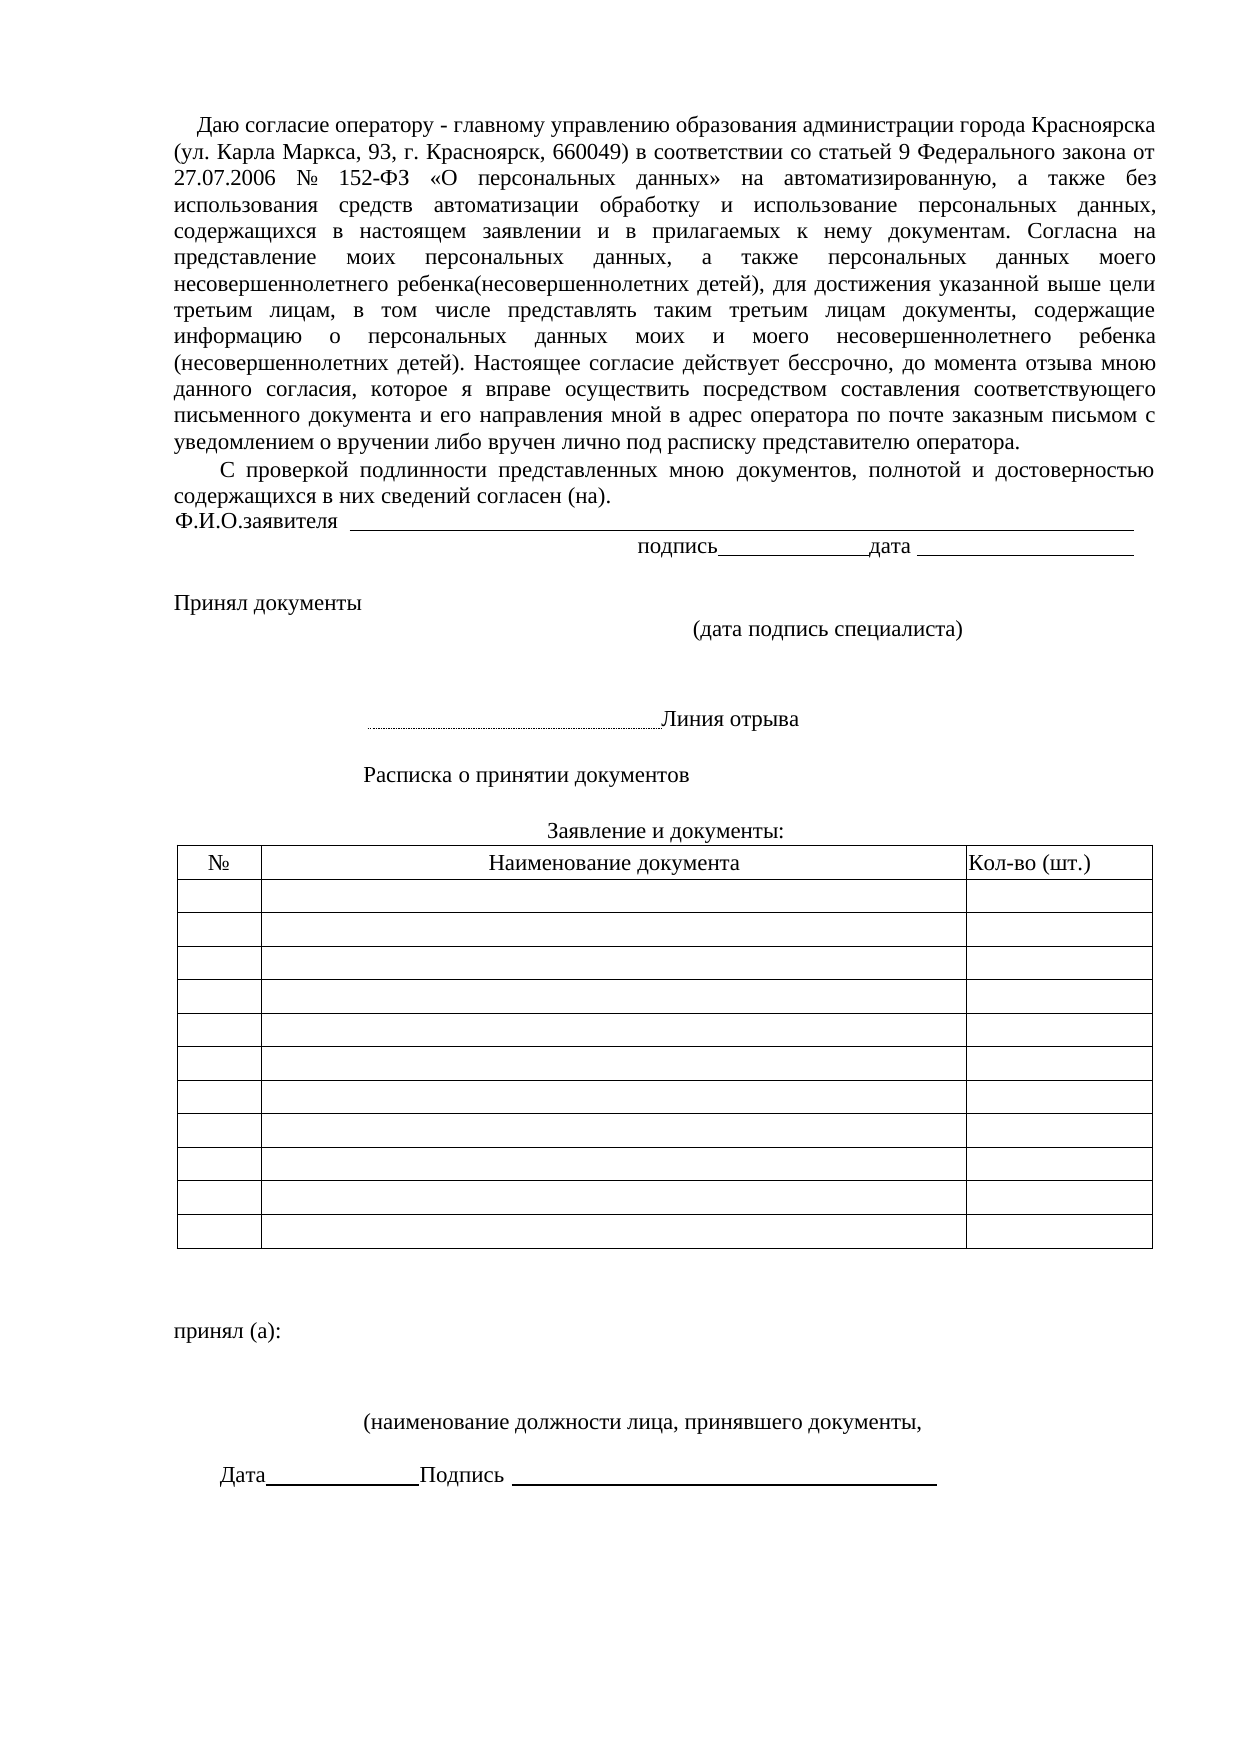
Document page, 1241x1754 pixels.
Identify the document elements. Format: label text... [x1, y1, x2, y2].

table_cell [178, 947, 261, 979]
table_cell [178, 1081, 261, 1113]
table_cell [967, 980, 1152, 1013]
table_cell [262, 1114, 966, 1147]
table_cell [262, 1014, 966, 1046]
text Даю согласие оператору - главному управлению образования администрации города Красноярска (ул. Карла Маркса, 93, г. Красноярск, 660049) в соответствии со статьей 9 Федерального закона от 27.07.2006 № 152-ФЗ «О персональных данных» на автоматизированную, а также без использования средств автоматизации обработку и использование персональных данных, содержащихся в настоящем заявлении и в прилагаемых к нему документам. Согласна на представление моих персональных данных, а также персональных данных моего несовершеннолетнего ребенка(несовершеннолетних детей), для достижения указанной выше цели третьим лицам, в том числе представлять таким третьим лицам документы, содержащие информацию о персональных данных моих и моего несовершеннолетнего ребенка (несовершеннолетних детей). Настоящее согласие действует бессрочно, до момента отзыва мною данного согласия, которое я вправе осуществить посредством составления соответствующего письменного документа и его направления мной в адрес оператора по почте заказным письмом с уведомлением о вручении либо вручен лично под расписку представителю оператора. [173, 112, 1156, 454]
table_cell [262, 880, 966, 912]
table_cell [178, 1014, 261, 1046]
table_cell [262, 947, 966, 979]
table_cell [262, 1148, 966, 1180]
table_cell [178, 1148, 261, 1180]
table_cell [178, 1215, 261, 1248]
text Линия отрыва Расписка о принятии документов [363, 705, 800, 788]
table_cell [262, 1181, 966, 1214]
table_cell [967, 1047, 1152, 1080]
text подпись дата [162, 533, 1133, 559]
text Ф.И.О.заявителя [162, 508, 1134, 533]
text Заявление и документы: [545, 818, 787, 844]
table_cell [967, 913, 1152, 946]
table_cell [178, 980, 261, 1013]
table_cell [262, 980, 966, 1013]
table_cell [967, 880, 1152, 912]
table_cell [967, 1114, 1152, 1147]
table_cell [178, 1114, 261, 1147]
table_cell [967, 1014, 1152, 1046]
text (наименование должности лица, принявшего документы, Дата Подпись [219, 1408, 938, 1488]
table_cell [178, 1181, 261, 1214]
table_cell [262, 1081, 966, 1113]
table_header Кол-во (шт.) [967, 846, 1152, 878]
table_cell [967, 1148, 1152, 1180]
table_cell [967, 947, 1152, 979]
table_cell [262, 1215, 966, 1248]
table_header № [178, 846, 261, 878]
table_cell [262, 913, 966, 946]
table_cell [178, 913, 261, 946]
text принял (а): [173, 1317, 1167, 1343]
table_cell [967, 1215, 1152, 1248]
table_cell [262, 1047, 966, 1080]
text (дата подпись специалиста) [693, 616, 1167, 641]
text С проверкой подлинности представленных мною документов, полнотой и достоверностью содержащихся в них сведений согласен (на). [173, 456, 1155, 508]
table_cell [178, 880, 261, 912]
table_cell [967, 1081, 1152, 1113]
table_cell [178, 1047, 261, 1080]
table_cell [967, 1181, 1152, 1214]
text Принял документы [173, 589, 1167, 616]
table_header Наименование документа [262, 846, 966, 878]
